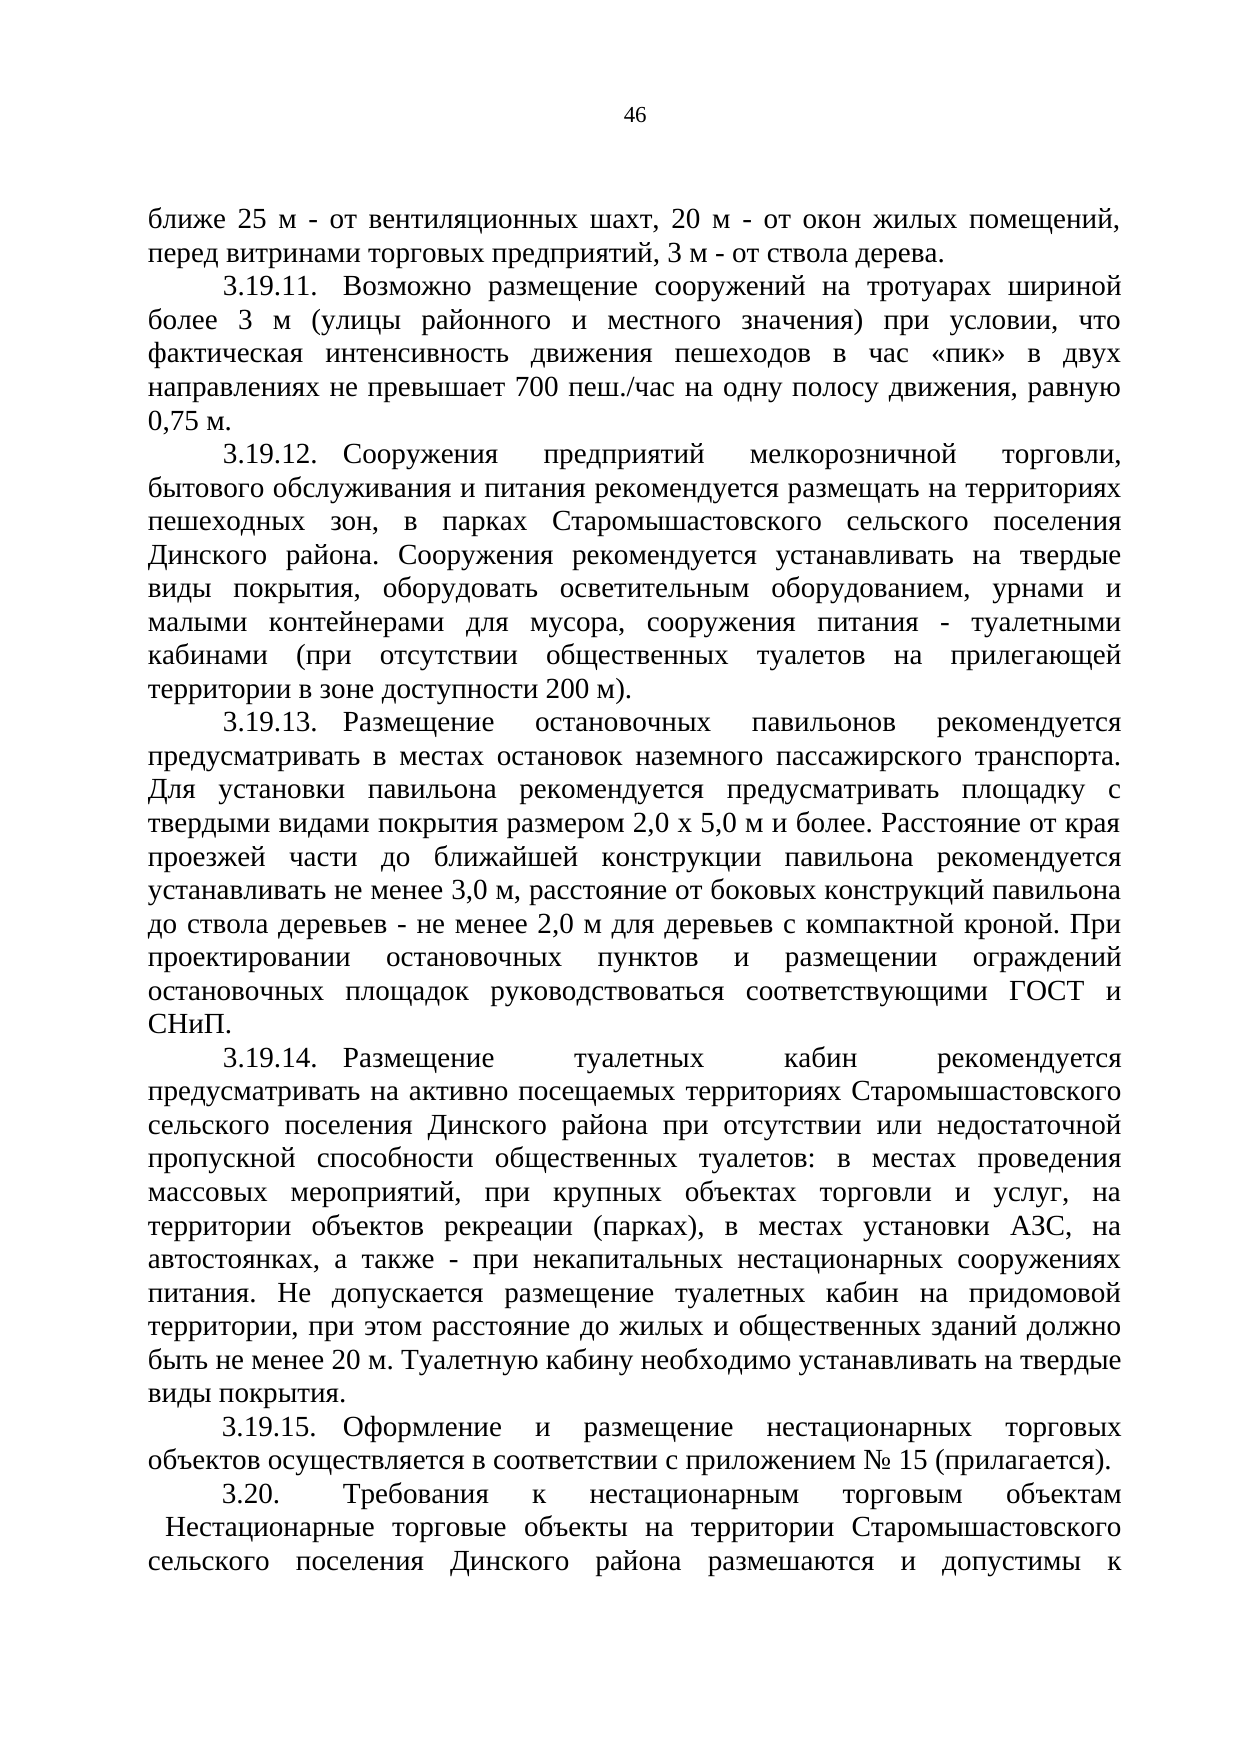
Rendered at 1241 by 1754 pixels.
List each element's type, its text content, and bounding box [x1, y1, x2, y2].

list Размещение туалетных кабин рекомендуется предусматривать на активно посещаемых территориях Старомышастовского сельского поселения Динского района при отсутствии или недостаточной пропускной способности общественных туалетов: в местах проведения массовых мероприятий, при крупных объектах торговли и услуг, на территории объектов рекреации (парках), в местах установки АЗС, на автостоянках, а также - при некапитальных нестационарных сооружениях питания. Не допускается размещение туалетных кабин на придомовой территории, при этом расстояние до жилых и общественных зданий должно быть не менее 20 м. Туалетную кабину необходимо устанавливать на твердые виды покрытия. [148, 1040, 1122, 1409]
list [148, 201, 1122, 268]
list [148, 1476, 1122, 1577]
list Оформление и размещение нестационарных торговых объектов осуществляется в соответствии с приложением № 15 (прилагается). [148, 1409, 1122, 1476]
list Сооружения предприятий мелкорозничной торговли, бытового обслуживания и питания рекомендуется размещать на территориях пешеходных зон, в парках Старомышастовского сельского поселения Динского района. Сооружения рекомендуется устанавливать на твердые виды покрытия, оборудовать осветительным оборудованием, урнами и малыми контейнерами для мусора, сооружения питания - туалетными кабинами (при отсутствии общественных туалетов на прилегающей территории в зоне доступности 200 м). [148, 436, 1122, 704]
list Возможно размещение сооружений на тротуарах шириной более 3 м (улицы районного и местного значения) при условии, что фактическая интенсивность движения пешеходов в час «пик» в двух направлениях не превышает 700 пеш./час на одну полосу движения, равную 0,75 м. [148, 268, 1122, 436]
list Размещение остановочных павильонов рекомендуется предусматривать в местах остановок наземного пассажирского транспорта. Для установки павильона рекомендуется предусматривать площадку с твердыми видами покрытия размером 2,0 x 5,0 м и более. Расстояние от края проезжей части до ближайшей конструкции павильона рекомендуется устанавливать не менее 3,0 м, расстояние от боковых конструкций павильона до ствола деревьев - не менее 2,0 м для деревьев с компактной кроной. При проектировании остановочных пунктов и размещении ограждений остановочных площадок руководствоваться соответствующими ГОСТ и СНиП. [148, 704, 1122, 1040]
